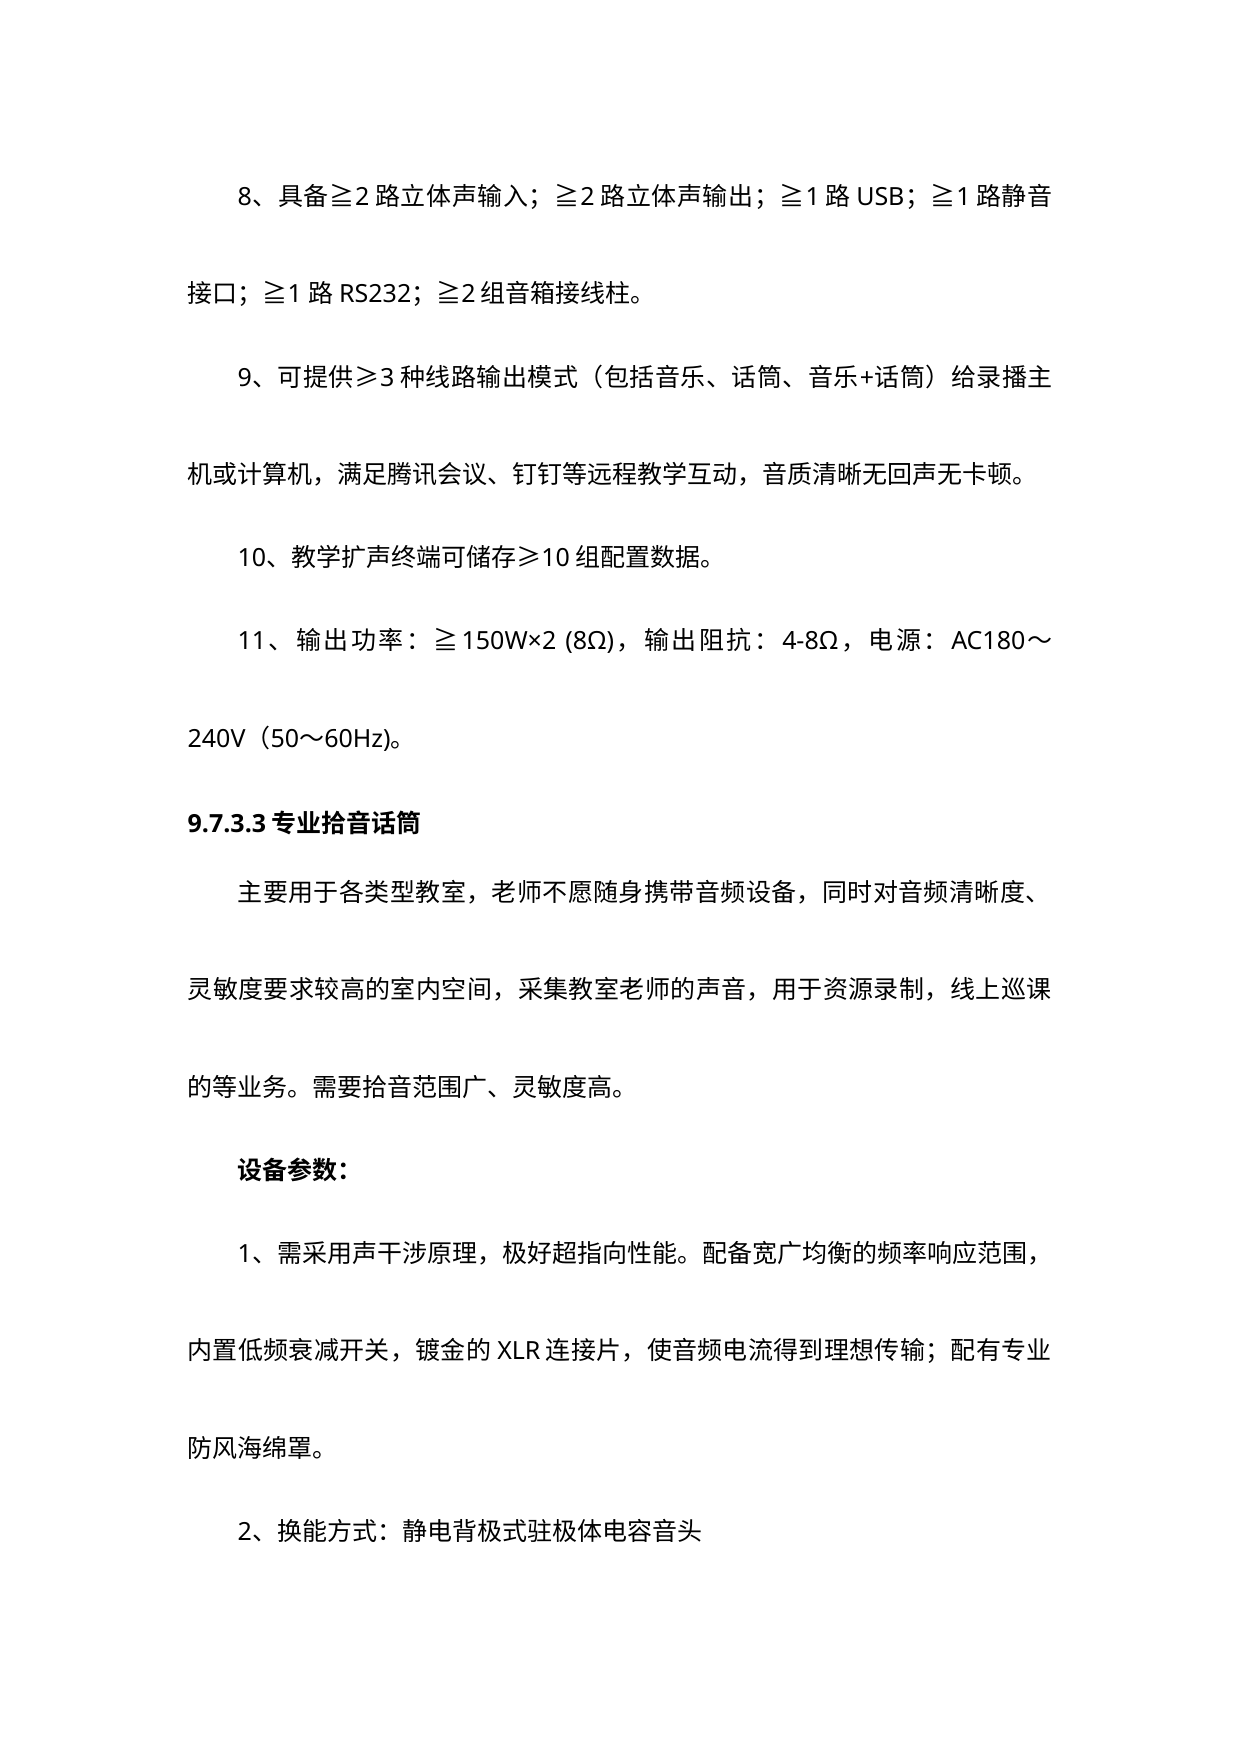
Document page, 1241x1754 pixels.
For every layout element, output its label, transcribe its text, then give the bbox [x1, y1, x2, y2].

text 10、教学扩声终端可储存≥10组配置数据。 [187, 523, 1053, 588]
text 8、具备≧2路立体声输入；≧2路立体声输出；≧1路USB；≧1路静音接口；≧1 路 RS232；≧2组音箱接线柱。 [187, 162, 1053, 324]
text 11、输出功率：≧150W×2 (8Ω)，输出阻抗：4-8Ω，电源：AC180～240V（50～60Hz)。 [187, 606, 1053, 769]
subtitle 9.7.3.3专业拾音话筒 [187, 803, 1053, 839]
text 设备参数： [187, 1136, 1053, 1201]
text 1、需采用声干涉原理，极好超指向性能。配备宽广均衡的频率响应范围，内置低频衰减开关，镀金的XLR连接片，使音频电流得到理想传输；配有专业防风海绵罩。 [187, 1219, 1053, 1479]
text 主要用于各类型教室，老师不愿随身携带音频设备，同时对音频清晰度、灵敏度要求较高的室内空间，采集教室老师的声音，用于资源录制，线上巡课的等业务。需要拾音范围广、灵敏度高。 [187, 858, 1053, 1118]
text 2、换能方式：静电背极式驻极体电容音头 [187, 1497, 1053, 1562]
text 9、可提供≥3种线路输出模式（包括音乐、话筒、音乐+话筒）给录播主机或计算机，满足腾讯会议、钉钉等远程教学互动，音质清晰无回声无卡顿。 [187, 343, 1053, 505]
